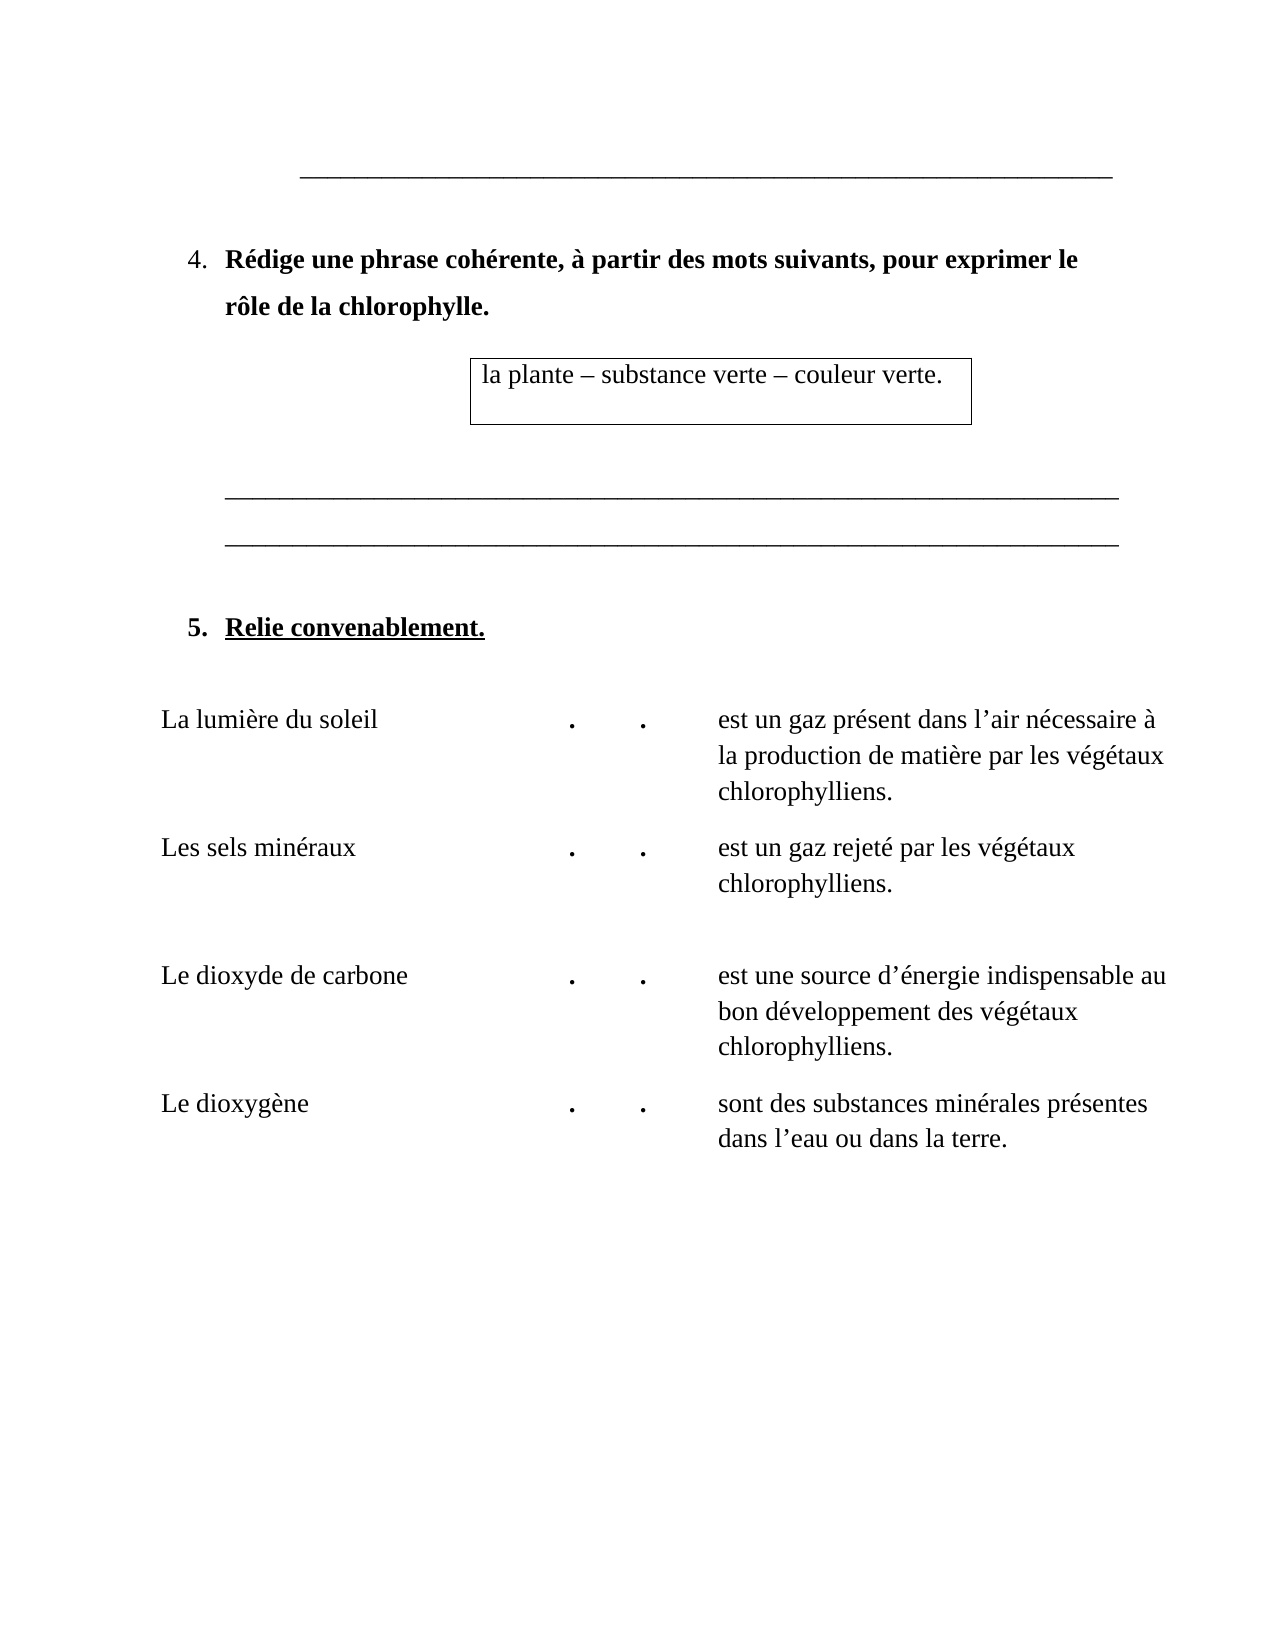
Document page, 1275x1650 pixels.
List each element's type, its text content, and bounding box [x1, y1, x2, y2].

table_header la plante – substance verte – couleur verte. [471, 359, 971, 424]
table_cell . [557, 1087, 628, 1211]
table_cell . [628, 959, 707, 1087]
table_header . [628, 704, 707, 831]
list Relie convenablement. [187, 611, 1125, 642]
table_cell Les sels minéraux [150, 831, 557, 959]
table_header La lumière du soleil [150, 704, 557, 831]
table_cell Le dioxyde de carbone [150, 959, 557, 1087]
table_cell . [557, 831, 628, 959]
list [300, 150, 1125, 181]
list ____________________________________________________________________________________________________________________________________ [225, 471, 1125, 549]
list Rédige une phrase cohérente, à partir des mots suivants, pour exprimer le rôle de la chlorophylle. [187, 243, 1125, 321]
table_cell est une source d’énergie indispensable au bon développement des végétaux chlorophylliens. [707, 959, 1181, 1087]
table_header . [557, 704, 628, 831]
table_cell . [557, 959, 628, 1087]
table_cell sont des substances minérales présentes dans l’eau ou dans la terre. [707, 1087, 1181, 1211]
table_cell Le dioxygène [150, 1087, 557, 1211]
table_cell . [628, 831, 707, 959]
table_cell est un gaz rejeté par les végétaux chlorophylliens. [707, 831, 1181, 959]
table_header est un gaz présent dans l’air nécessaire à la production de matière par les végétaux chlorophylliens. [707, 704, 1181, 831]
table_cell . [628, 1087, 707, 1211]
